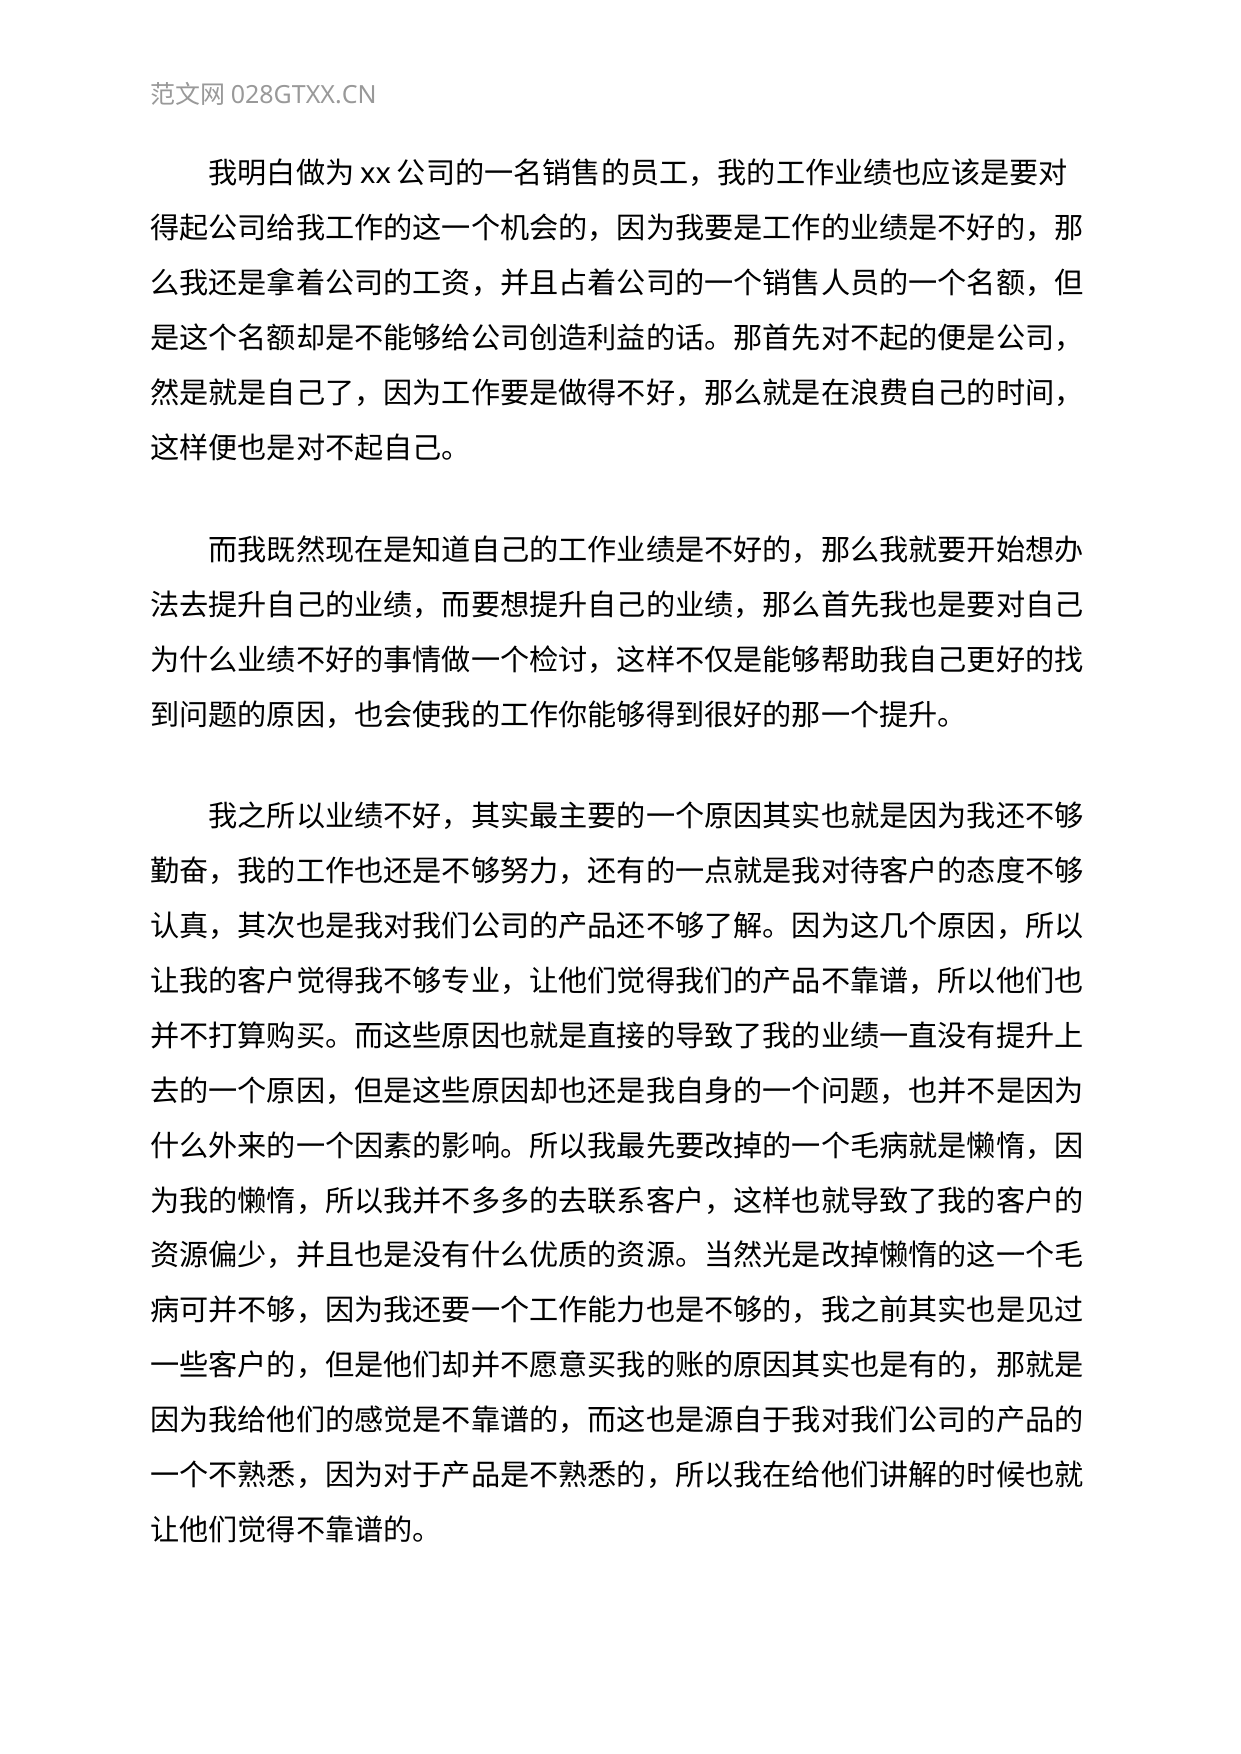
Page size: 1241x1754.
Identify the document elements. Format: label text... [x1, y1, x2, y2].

text 而我既然现在是知道自己的工作业绩是不好的，那么我就要开始想办法去提升自己的业绩，而要想提升自己的业绩，那么首先我也是要对自己为什么业绩不好的事情做一个检讨，这样不仅是能够帮助我自己更好的找到问题的原因，也会使我的工作你能够得到很好的那一个提升。 [150, 526, 1090, 733]
text 我明白做为xx公司的一名销售的员工，我的工作业绩也应该是要对得起公司给我工作的这一个机会的，因为我要是工作的业绩是不好的，那么我还是拿着公司的工资，并且占着公司的一个销售人员的一个名额，但是这个名额却是不能够给公司创造利益的话。那首先对不起的便是公司，然是就是自己了，因为工作要是做得不好，那么就是在浪费自己的时间，这样便也是对不起自己。 [150, 150, 1090, 467]
text 我之所以业绩不好，其实最主要的一个原因其实也就是因为我还不够勤奋，我的工作也还是不够努力，还有的一点就是我对待客户的态度不够认真，其次也是我对我们公司的产品还不够了解。因为这几个原因，所以让我的客户觉得我不够专业，让他们觉得我们的产品不靠谱，所以他们也并不打算购买。而这些原因也就是直接的导致了我的业绩一直没有提升上去的一个原因，但是这些原因却也还是我自身的一个问题，也并不是因为什么外来的一个因素的影响。所以我最先要改掉的一个毛病就是懒惰，因为我的懒惰，所以我并不多多的去联系客户，这样也就导致了我的客户的资源偏少，并且也是没有什么优质的资源。当然光是改掉懒惰的这一个毛病可并不够，因为我还要一个工作能力也是不够的，我之前其实也是见过一些客户的，但是他们却并不愿意买我的账的原因其实也是有的，那就是因为我给他们的感觉是不靠谱的，而这也是源自于我对我们公司的产品的一个不熟悉，因为对于产品是不熟悉的，所以我在给他们讲解的时候也就让他们觉得不靠谱的。 [150, 793, 1090, 1549]
